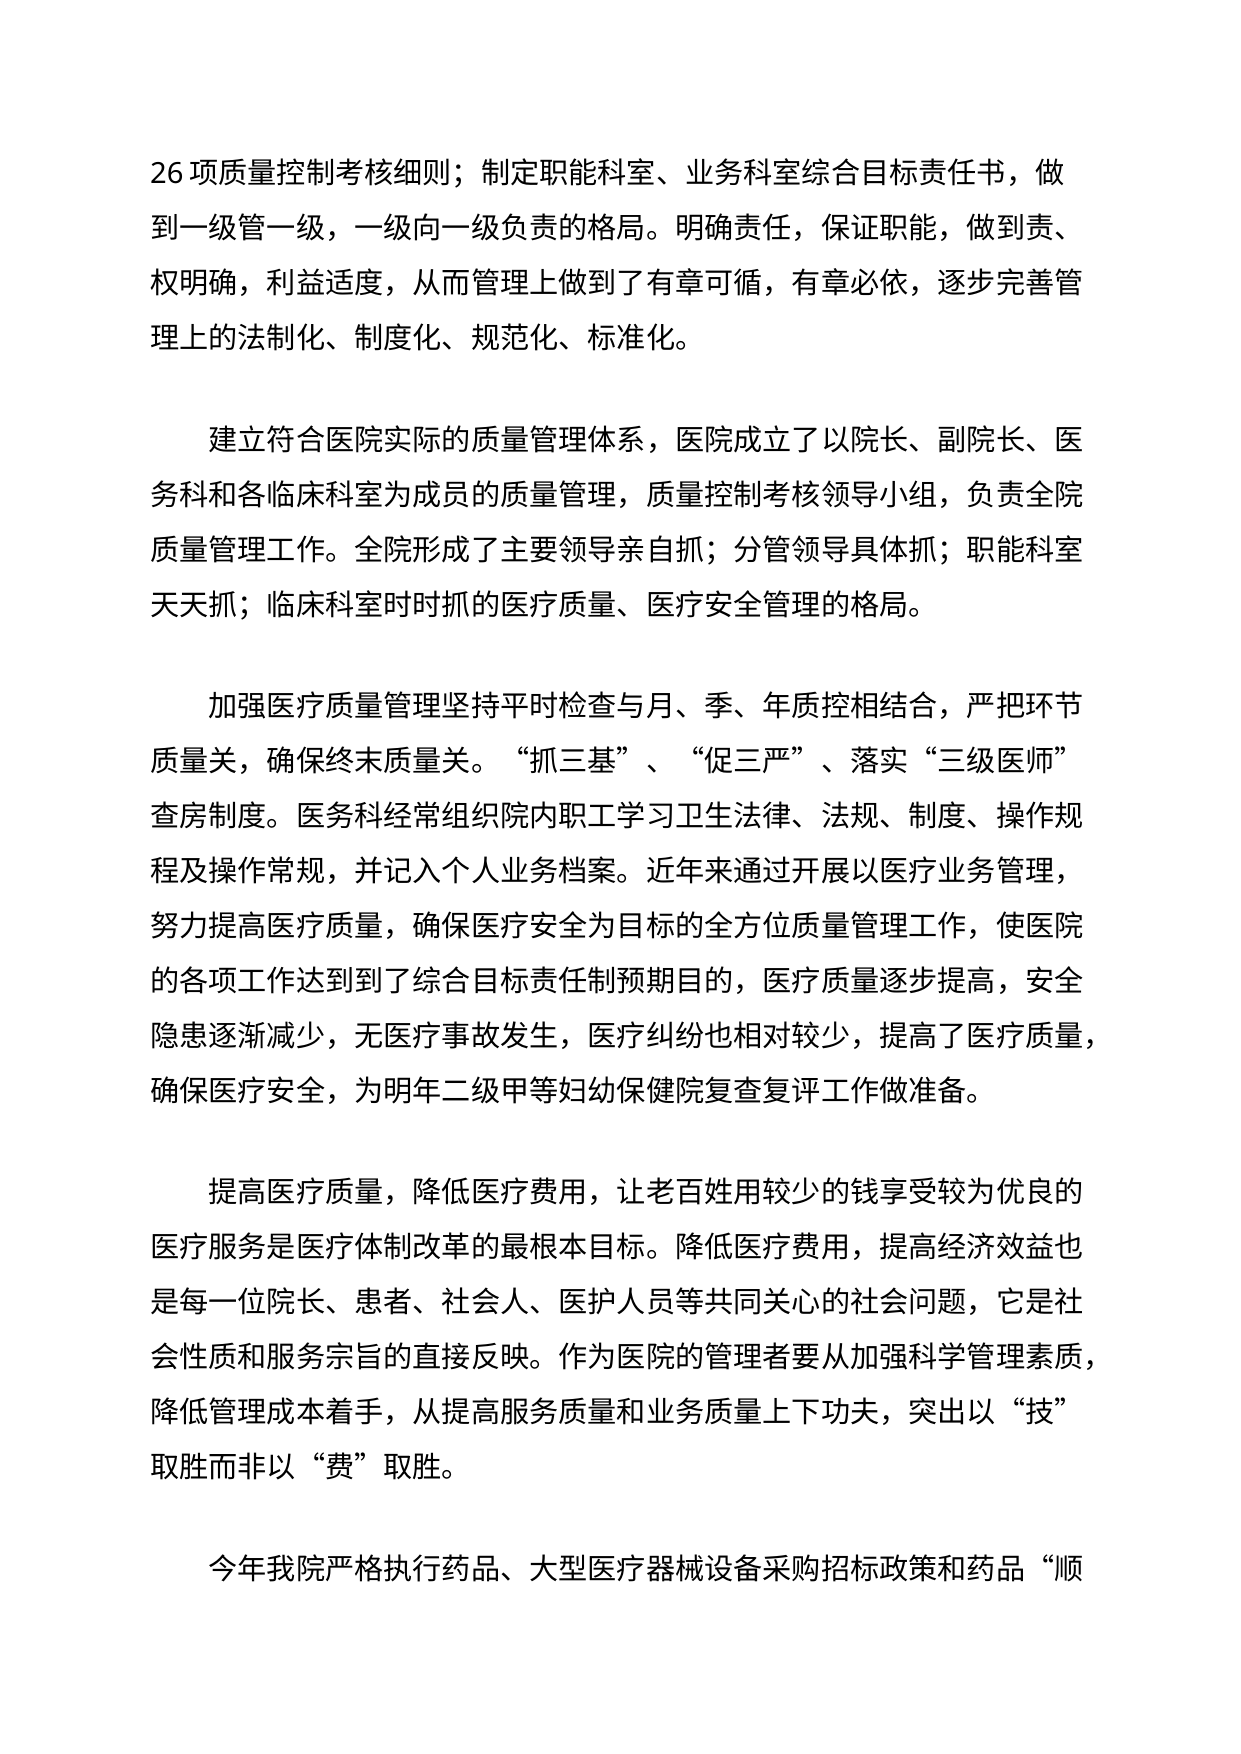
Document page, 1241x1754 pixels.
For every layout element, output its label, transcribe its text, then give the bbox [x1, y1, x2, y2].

text 提高医疗质量，降低医疗费用，让老百姓用较少的钱享受较为优良的医疗服务是医疗体制改革的最根本目标。降低医疗费用，提高经济效益也是每一位院长、患者、社会人、医护人员等共同关心的社会问题，它是社会性质和服务宗旨的直接反映。作为医院的管理者要从加强科学管理素质，降低管理成本着手，从提高服务质量和业务质量上下功夫，突出以“技”取胜而非以“费”取胜。 [150, 1169, 1090, 1486]
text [150, 1545, 1090, 1588]
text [150, 150, 1090, 357]
text 建立符合医院实际的质量管理体系，医院成立了以院长、副院长、医务科和各临床科室为成员的质量管理，质量控制考核领导小组，负责全院质量管理工作。全院形成了主要领导亲自抓；分管领导具体抓；职能科室天天抓；临床科室时时抓的医疗质量、医疗安全管理的格局。 [150, 417, 1090, 623]
text 加强医疗质量管理坚持平时检查与月、季、年质控相结合，严把环节质量关，确保终末质量关。“抓三基”、“促三严”、落实“三级医师”查房制度。医务科经常组织院内职工学习卫生法律、法规、制度、操作规程及操作常规，并记入个人业务档案。近年来通过开展以医疗业务管理，努力提高医疗质量，确保医疗安全为目标的全方位质量管理工作，使医院的各项工作达到到了综合目标责任制预期目的，医疗质量逐步提高，安全隐患逐渐减少，无医疗事故发生，医疗纠纷也相对较少，提高了医疗质量，确保医疗安全，为明年二级甲等妇幼保健院复查复评工作做准备。 [150, 683, 1090, 1109]
